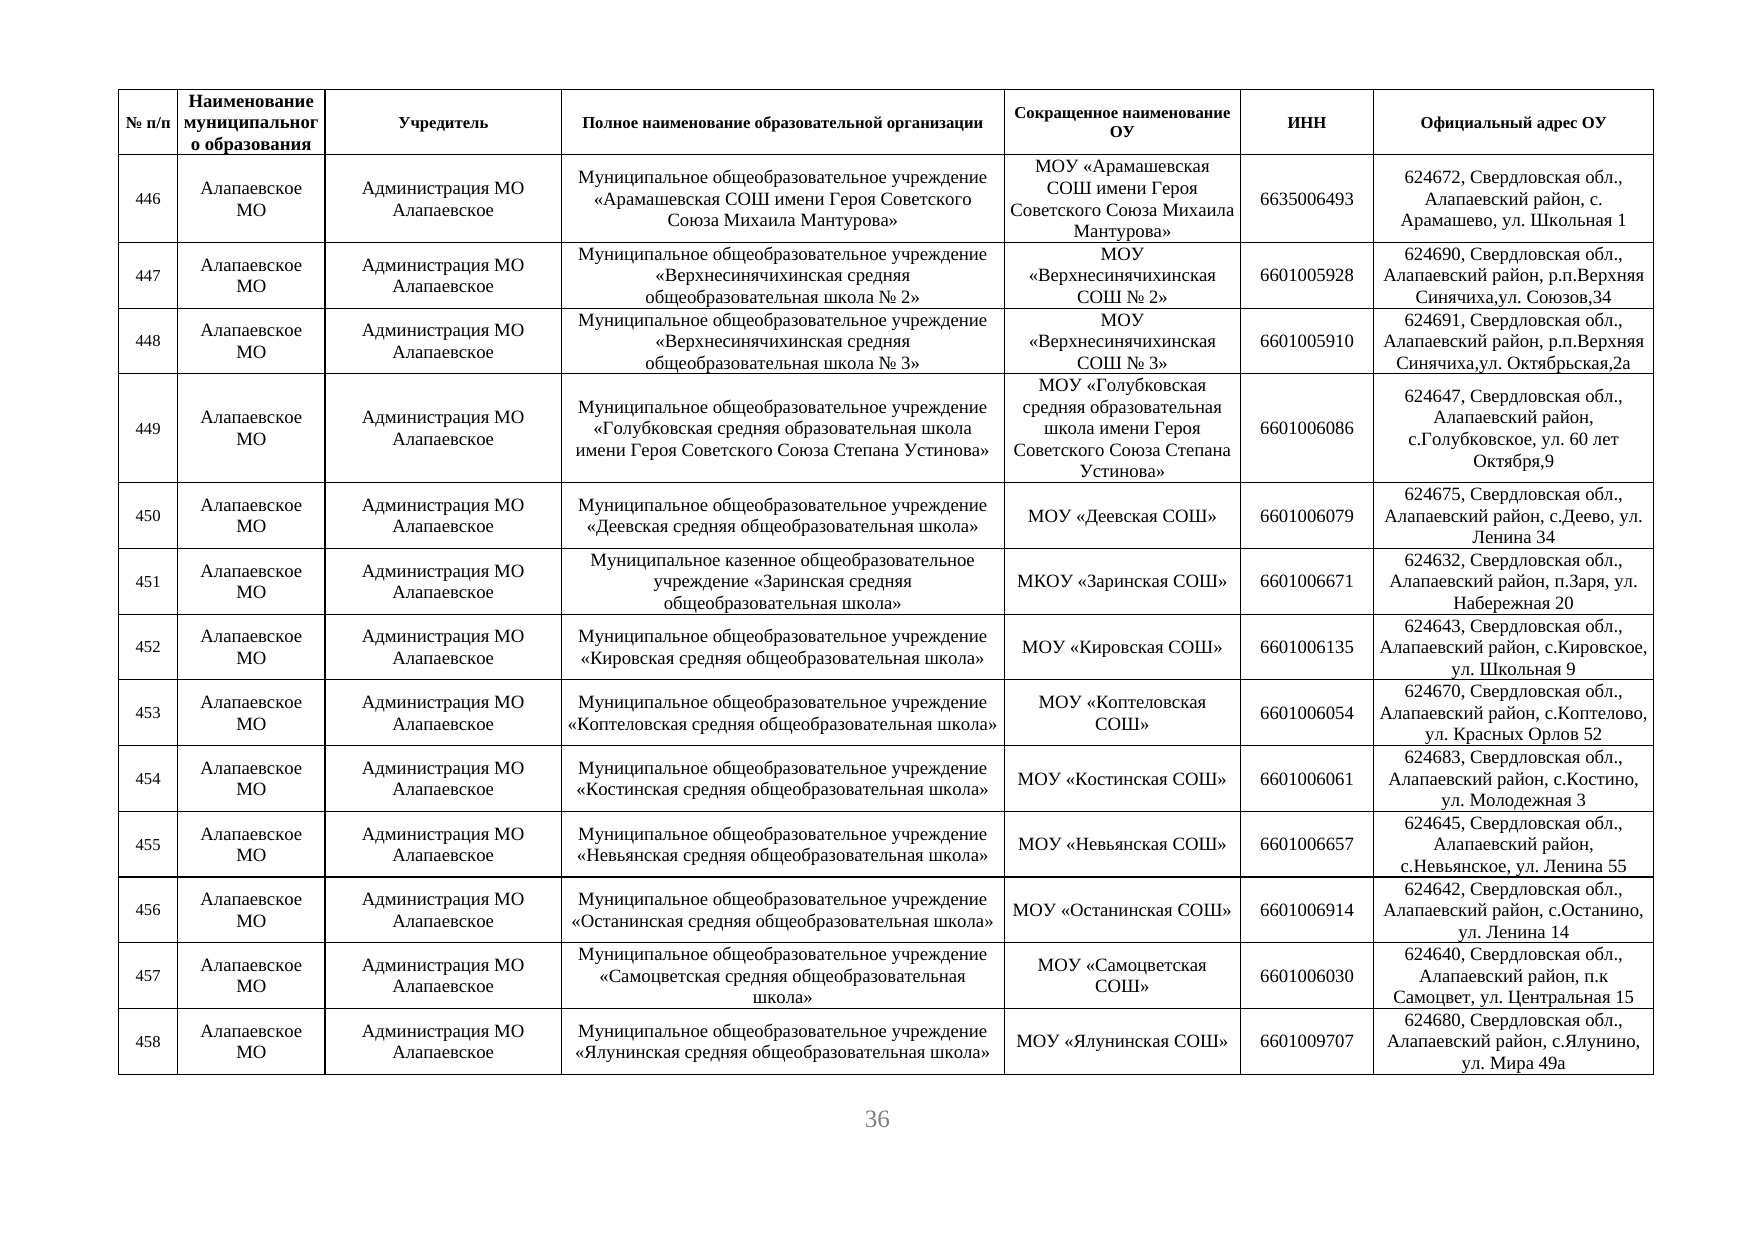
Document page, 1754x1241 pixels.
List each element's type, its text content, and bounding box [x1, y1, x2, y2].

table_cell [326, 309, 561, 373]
table_header № п/п [119, 90, 177, 154]
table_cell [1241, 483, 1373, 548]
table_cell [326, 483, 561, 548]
table_header ИНН [1241, 90, 1373, 154]
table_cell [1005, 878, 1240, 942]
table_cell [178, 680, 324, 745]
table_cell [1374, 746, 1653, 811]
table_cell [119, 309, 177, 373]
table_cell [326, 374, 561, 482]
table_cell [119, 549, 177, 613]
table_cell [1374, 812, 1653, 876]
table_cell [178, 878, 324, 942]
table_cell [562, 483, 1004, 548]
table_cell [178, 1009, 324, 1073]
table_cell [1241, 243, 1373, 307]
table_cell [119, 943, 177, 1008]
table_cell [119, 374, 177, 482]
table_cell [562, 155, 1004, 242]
table_header Сокращенное наименование ОУ [1005, 90, 1240, 154]
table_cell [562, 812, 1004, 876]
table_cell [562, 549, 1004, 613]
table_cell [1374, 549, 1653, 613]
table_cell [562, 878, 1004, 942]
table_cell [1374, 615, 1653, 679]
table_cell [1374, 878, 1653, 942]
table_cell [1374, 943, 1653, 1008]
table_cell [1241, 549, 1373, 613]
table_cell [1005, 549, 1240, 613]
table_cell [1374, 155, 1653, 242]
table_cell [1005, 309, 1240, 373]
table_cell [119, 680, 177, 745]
table_header Официальный адрес ОУ [1374, 90, 1653, 154]
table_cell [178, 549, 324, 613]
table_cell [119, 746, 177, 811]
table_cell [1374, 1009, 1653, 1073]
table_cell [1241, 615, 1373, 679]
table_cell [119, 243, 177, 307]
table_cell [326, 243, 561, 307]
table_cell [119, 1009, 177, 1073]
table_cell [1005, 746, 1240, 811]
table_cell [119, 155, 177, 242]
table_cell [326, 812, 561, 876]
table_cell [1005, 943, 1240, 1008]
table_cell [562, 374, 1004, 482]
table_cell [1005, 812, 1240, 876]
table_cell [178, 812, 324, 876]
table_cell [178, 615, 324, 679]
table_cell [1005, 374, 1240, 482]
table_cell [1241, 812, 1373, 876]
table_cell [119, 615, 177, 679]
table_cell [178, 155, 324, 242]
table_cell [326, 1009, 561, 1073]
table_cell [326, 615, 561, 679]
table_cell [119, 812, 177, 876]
table_header Учредитель [326, 90, 561, 154]
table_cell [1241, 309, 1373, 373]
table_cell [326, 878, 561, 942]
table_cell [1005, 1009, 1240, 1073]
table_header Полное наименование образовательной организации [562, 90, 1004, 154]
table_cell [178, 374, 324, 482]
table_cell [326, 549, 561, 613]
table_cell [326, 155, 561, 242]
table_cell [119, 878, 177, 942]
table_header Наименование муниципального образования [178, 90, 324, 154]
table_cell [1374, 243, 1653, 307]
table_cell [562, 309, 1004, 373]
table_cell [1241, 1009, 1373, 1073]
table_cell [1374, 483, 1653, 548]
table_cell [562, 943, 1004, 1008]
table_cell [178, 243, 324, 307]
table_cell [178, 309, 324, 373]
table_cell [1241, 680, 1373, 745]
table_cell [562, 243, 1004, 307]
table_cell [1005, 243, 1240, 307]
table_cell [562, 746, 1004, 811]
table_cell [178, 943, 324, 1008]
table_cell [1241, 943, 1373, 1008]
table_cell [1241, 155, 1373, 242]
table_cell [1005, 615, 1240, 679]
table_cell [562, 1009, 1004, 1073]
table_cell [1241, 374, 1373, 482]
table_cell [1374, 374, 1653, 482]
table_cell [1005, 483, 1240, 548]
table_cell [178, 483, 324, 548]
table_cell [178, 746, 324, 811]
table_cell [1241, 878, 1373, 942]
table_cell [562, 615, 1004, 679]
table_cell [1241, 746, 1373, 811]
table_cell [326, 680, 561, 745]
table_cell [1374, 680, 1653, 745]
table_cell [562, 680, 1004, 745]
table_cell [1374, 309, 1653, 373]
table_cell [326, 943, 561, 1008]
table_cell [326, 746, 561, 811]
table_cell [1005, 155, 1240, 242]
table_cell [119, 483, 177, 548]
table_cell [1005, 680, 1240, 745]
